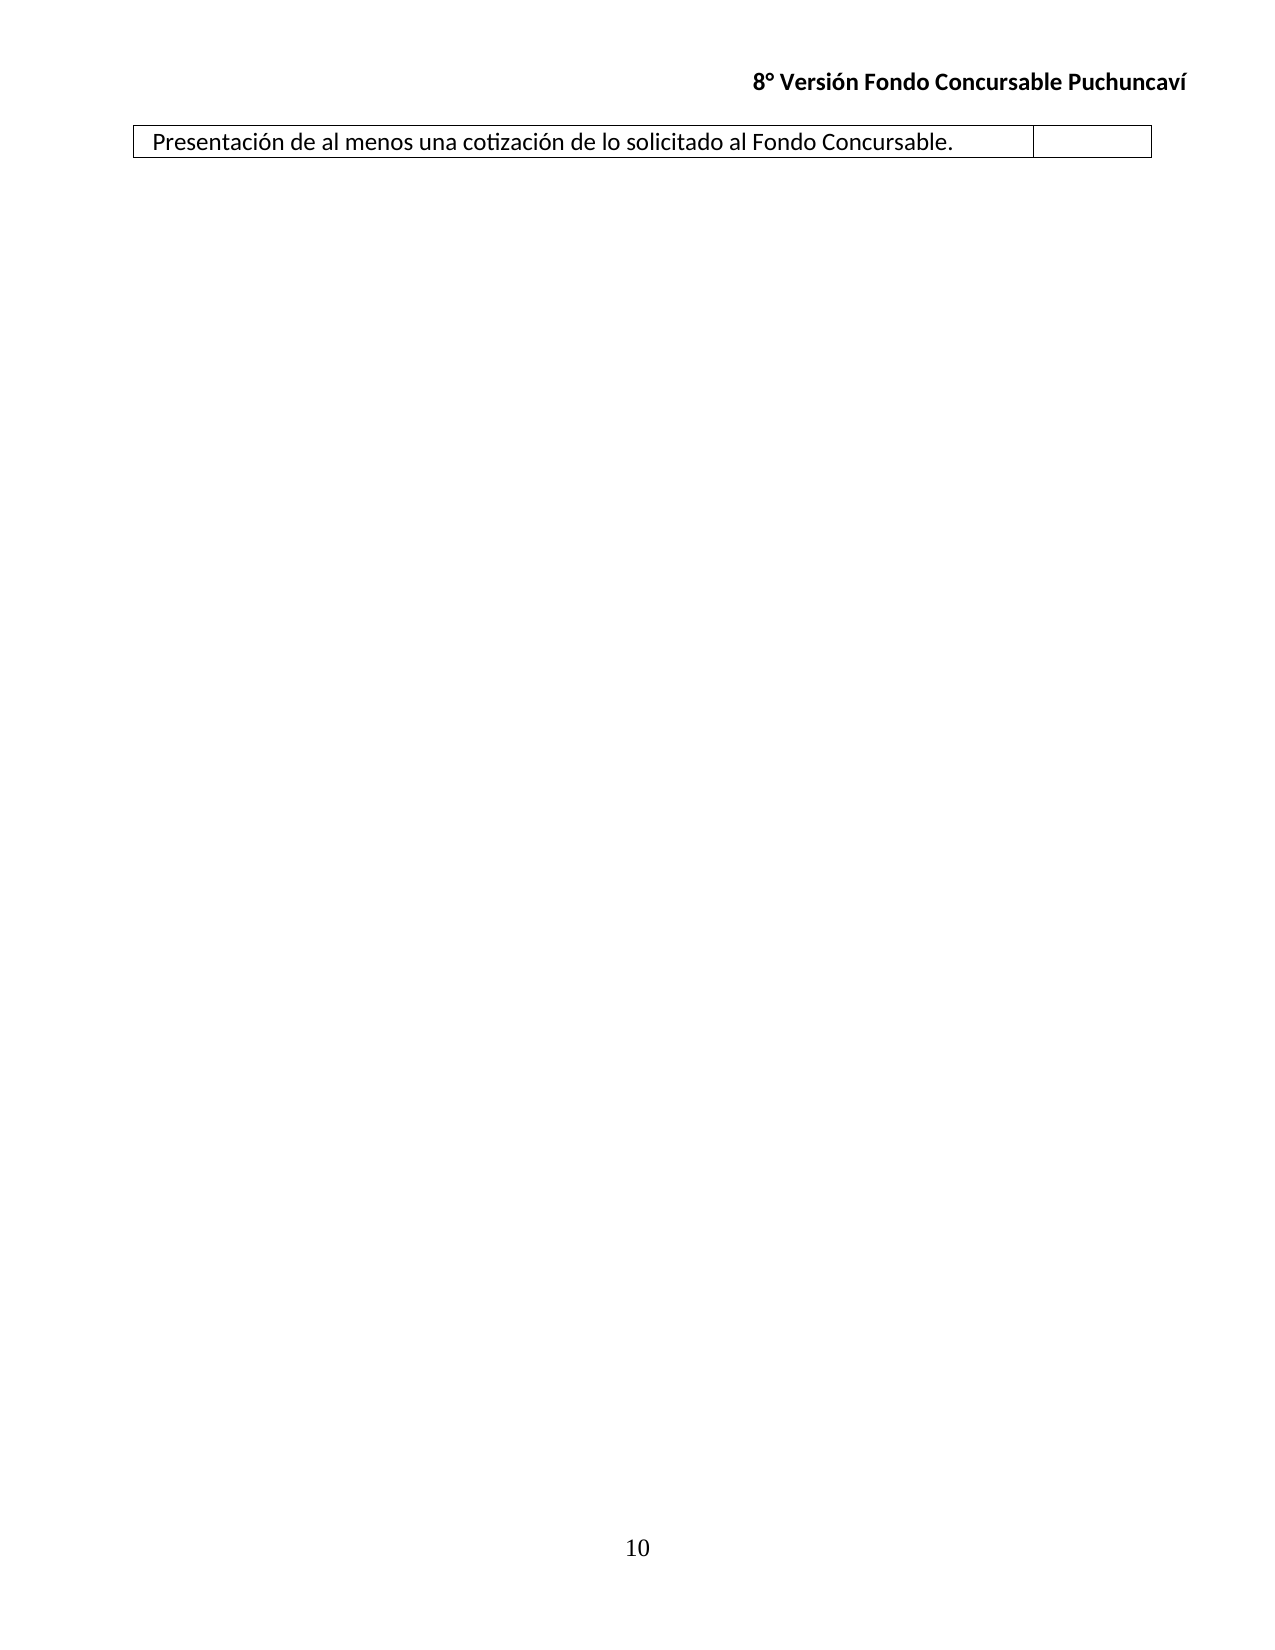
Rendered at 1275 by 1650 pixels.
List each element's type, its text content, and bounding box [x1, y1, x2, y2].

table_cell [1034, 126, 1151, 157]
table_cell Presentación de al menos una cotización de lo solicitado al Fondo Concursable. [134, 126, 1033, 157]
